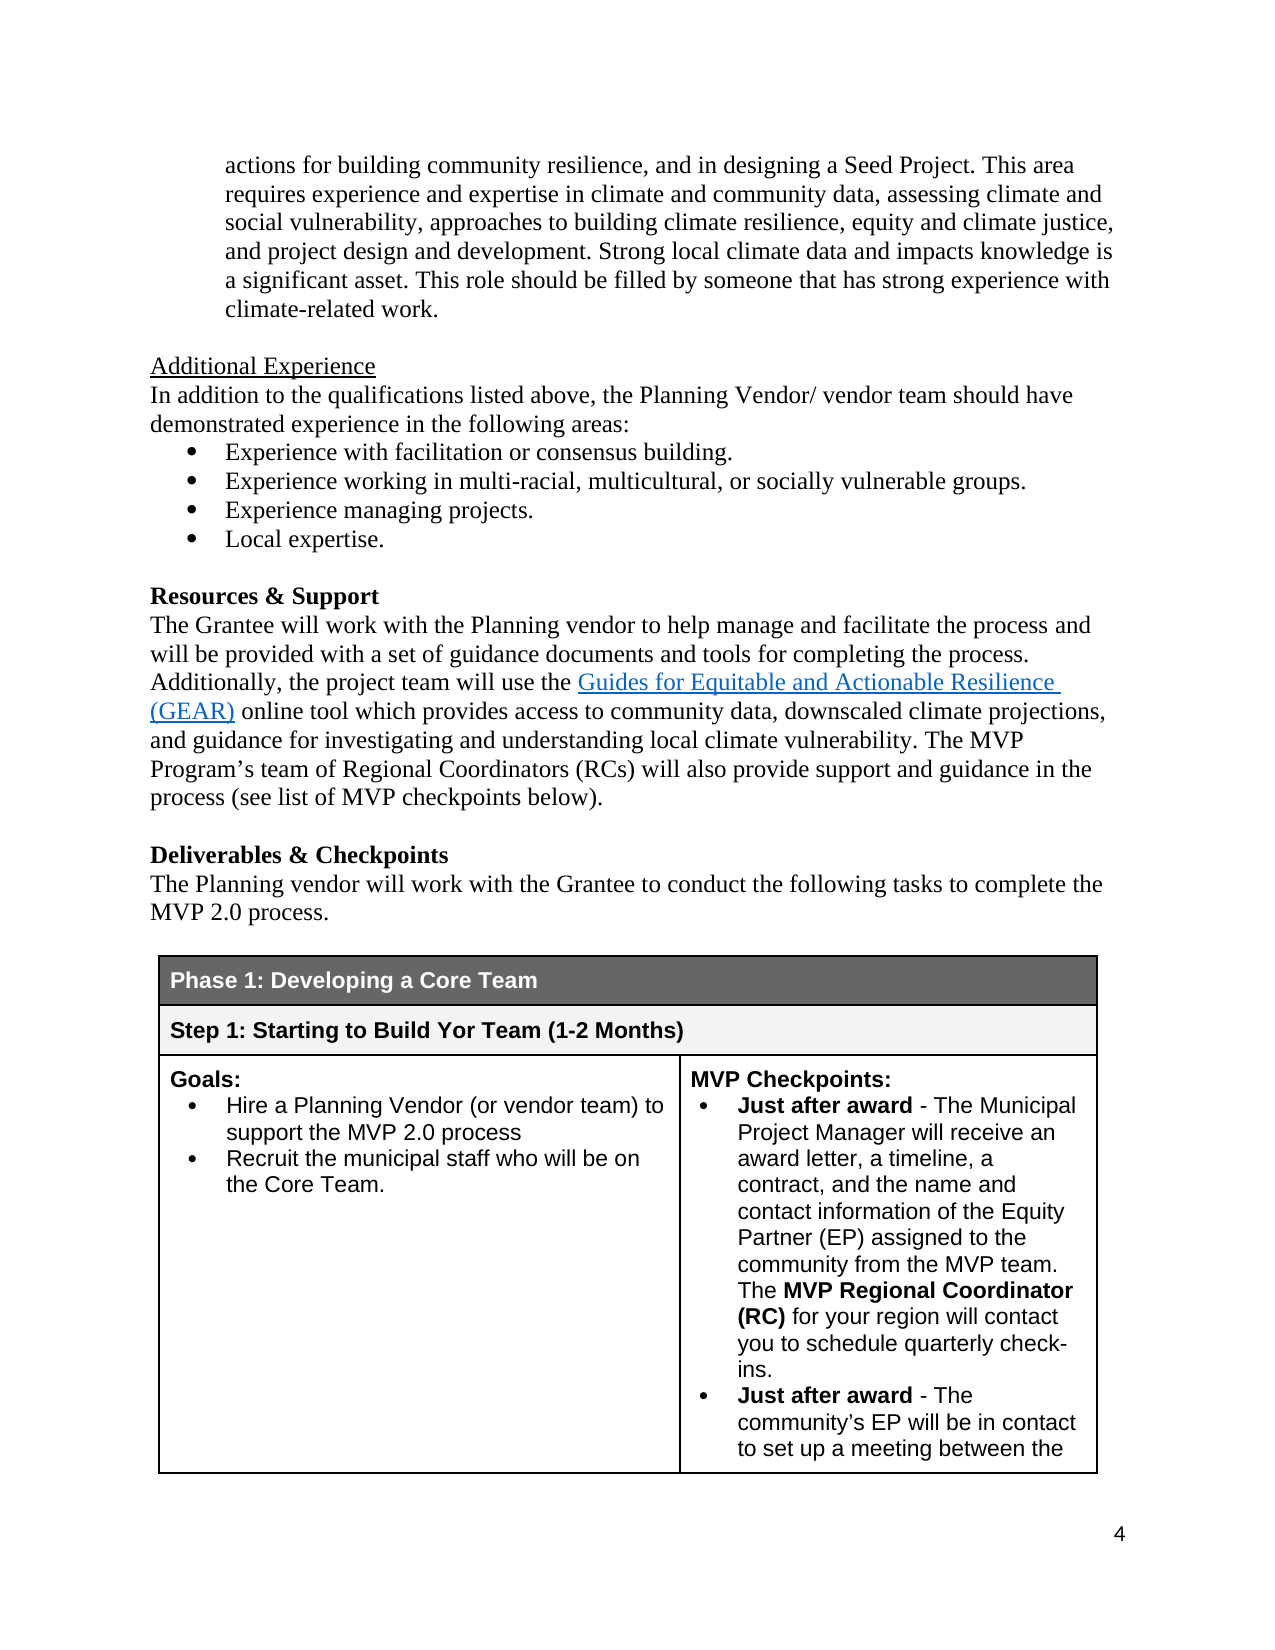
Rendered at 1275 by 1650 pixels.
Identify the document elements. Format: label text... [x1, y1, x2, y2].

list Experience managing projects. [187, 495, 1125, 524]
list Local expertise. [187, 524, 1125, 552]
table_cell Step 1: Starting to Build Yor Team (1-2 Months) [160, 1006, 1096, 1053]
text Resources & Support [150, 581, 1125, 610]
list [187, 150, 1125, 322]
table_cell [160, 1056, 679, 1472]
table_header Phase 1: Developing a Core Team [160, 957, 1096, 1004]
list Experience with facilitation or consensus building. [187, 437, 1125, 466]
text The Grantee will work with the Planning vendor to help manage and facilitate the process and will be provided with a set of guidance documents and tools for completing the process. Additionally, the project team will use the Guides for Equitable and Actionable Resilience (GEAR) online tool which provides access to community data, downscaled climate projections, and guidance for investigating and understanding local climate vulnerability. The MVP Program’s team of Regional Coordinators (RCs) will also provide support and guidance in the process (see list of MVP checkpoints below). [150, 610, 1125, 811]
text Additional Experience [150, 351, 1125, 380]
text In addition to the qualifications listed above, the Planning Vendor/ vendor team should have demonstrated experience in the following areas: [150, 380, 1125, 437]
list Experience working in multi-racial, multicultural, or socially vulnerable groups. [187, 466, 1125, 495]
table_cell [681, 1056, 1096, 1472]
text Deliverables & Checkpoints [150, 840, 1125, 869]
text The Planning vendor will work with the Grantee to conduct the following tasks to complete the MVP 2.0 process. [150, 869, 1125, 926]
